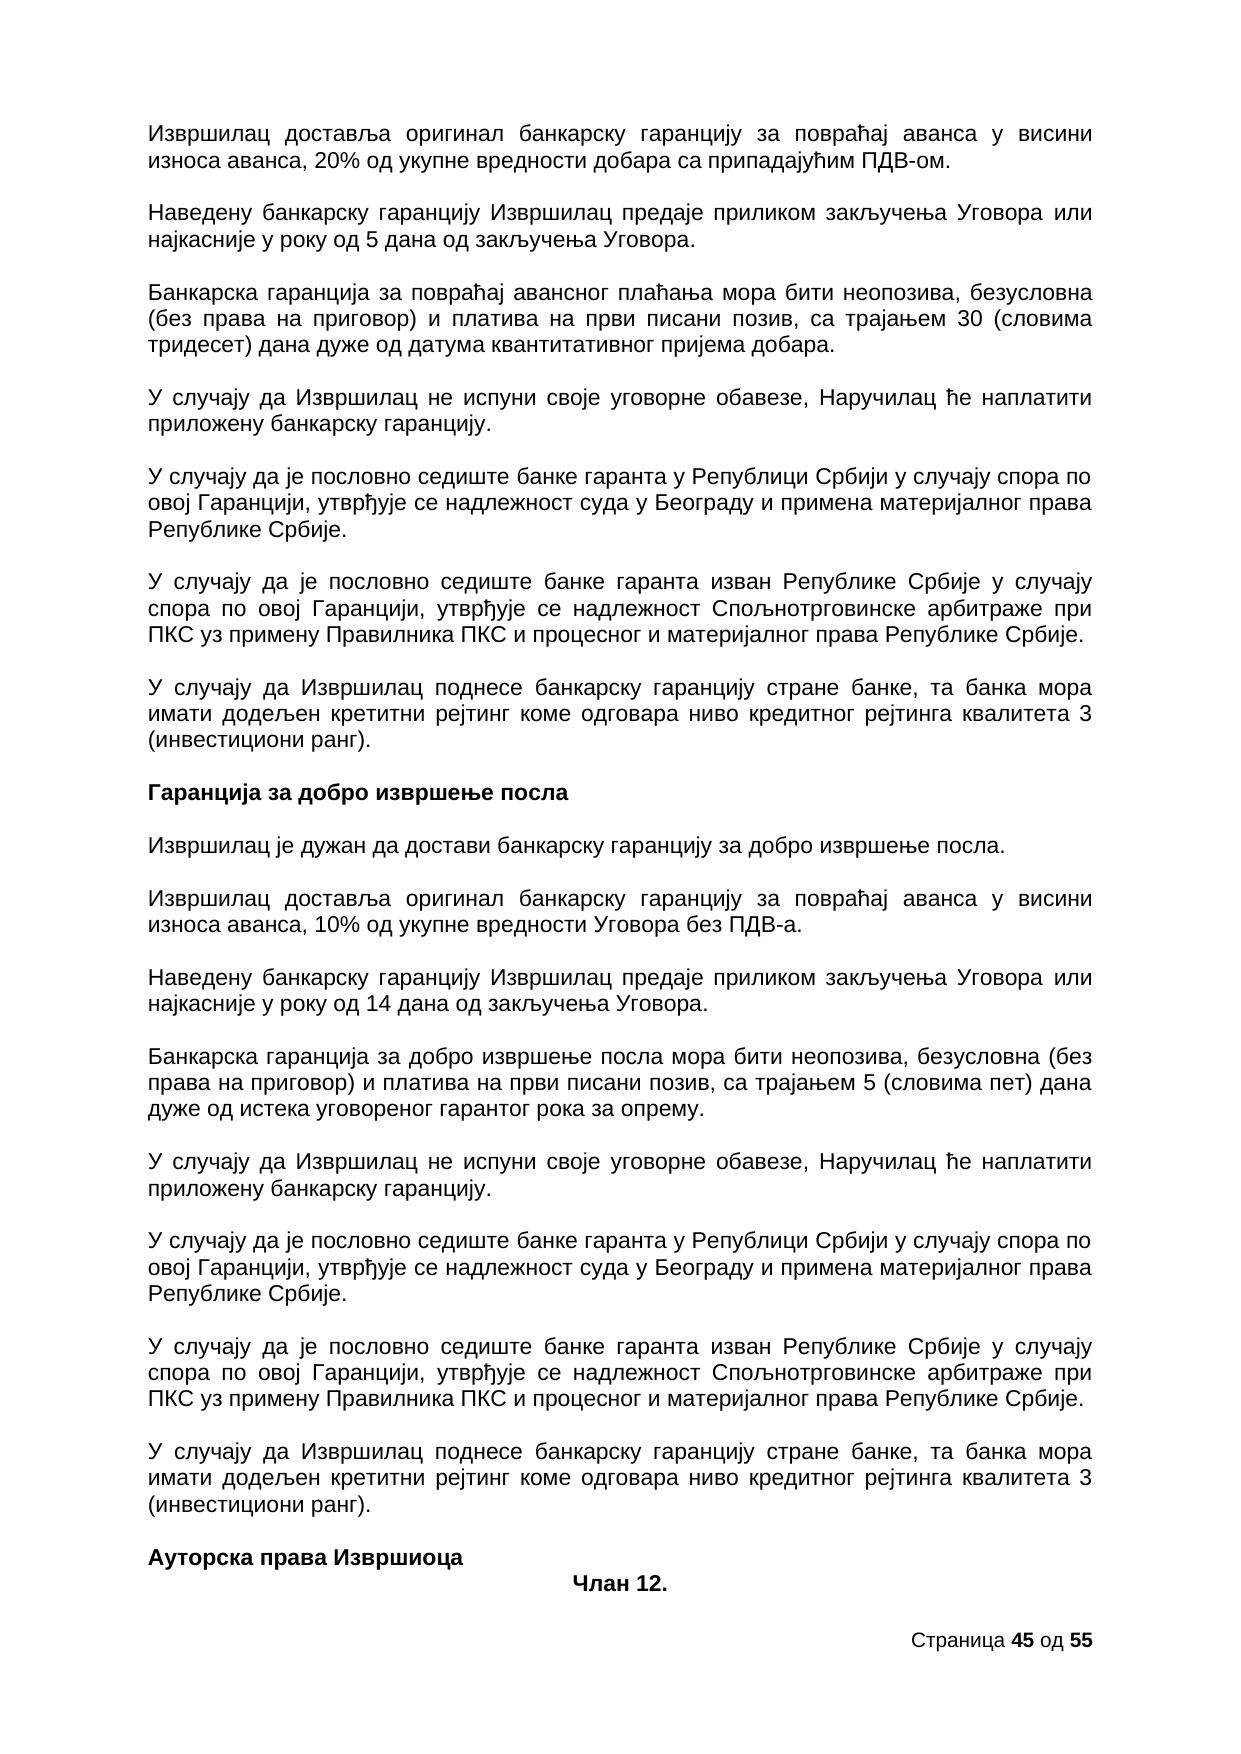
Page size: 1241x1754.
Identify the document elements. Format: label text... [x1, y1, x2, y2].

text Гаранција за добро извршење посла [148, 779, 1092, 806]
text Ауторска права Извршиоца [148, 1543, 1092, 1570]
text У случају да Извршилац не испуни своје уговорне обавезе, Наручилац ће наплатити приложену банкарску гаранцију. [148, 1148, 1093, 1201]
text У случају да је пословно седиште банке гаранта у Републици Србији у случају спора по овој Гаранцији, утврђује се надлежност суда у Београду и примена материјалног права Републике Србије. [148, 1227, 1092, 1306]
text Извршилац је дужан да достави банкарску гаранцију за добро извршење посла. [148, 832, 1092, 858]
text Члан 12. [148, 1570, 1092, 1596]
text Банкарскa гаранцијa за добро извршење посла мора бити неопозива, безусловна (без права на приговор) и платива на први писани позив, са трајањем 5 (словима пет) дана дуже од истека уговореног гарантог рока за опрему. [148, 1043, 1093, 1122]
text У случају да је пословно седиште банке гаранта изван Републике Србије у случају спора по овој Гаранцији, утврђује се надлежност Спољнотрговинске арбитраже при ПКС уз примену Правилника ПКС и процесног и материјалног права Републике Србије. [148, 1333, 1092, 1412]
text Извршилац доставља оригинал банкарску гаранцију за повраћај аванса у висини износа аванса, 20% од укупне вредности добара са припадајућим ПДВ-ом. [148, 120, 1093, 173]
text У случају да је пословно седиште банке гаранта у Републици Србији у случају спора по овој Гаранцији, утврђује се надлежност суда у Београду и примена материјалног права Републике Србије. [148, 463, 1092, 542]
text Наведену банкарску гаранцију Извршилац предаје приликом закључења Уговора или најкасније у року од 14 дана од закључења Уговора. [148, 964, 1092, 1016]
text Банкарскa гаранцијa за повраћај авансног плаћања мора бити неопозива, безусловна (без права на приговор) и платива на први писани позив, са трајањем 30 (словима тридесет) дана дуже од датума квантитативног пријема добара. [148, 278, 1093, 357]
text У случају да Извршилац поднесе банкарску гаранцију стране банке, та банка мора имати додељен кретитни рејтинг коме одговара ниво кредитног рејтинга квалитета 3 (инвестициони ранг). [148, 674, 1092, 753]
text У случају да Извршилац не испуни своје уговорне обавезе, Наручилац ће наплатити приложену банкарску гаранцију. [148, 384, 1093, 437]
text У случају да је пословно седиште банке гаранта изван Републике Србије у случају спора по овој Гаранцији, утврђује се надлежност Спољнотрговинске арбитраже при ПКС уз примену Правилника ПКС и процесног и материјалног права Републике Србије. [148, 568, 1092, 647]
text Наведену банкарску гаранцију Извршилац предаје приликом закључења Уговора или најкасније у року од 5 дана од закључења Уговора. [148, 199, 1092, 252]
text У случају да Извршилац поднесе банкарску гаранцију стране банке, та банка мора имати додељен кретитни рејтинг коме одговара ниво кредитног рејтинга квалитета 3 (инвестициони ранг). [148, 1438, 1092, 1517]
text Извршилац доставља оригинал банкарску гаранцију за повраћај аванса у висини износа аванса, 10% од укупне вредности Уговора без ПДВ-а. [148, 884, 1093, 937]
